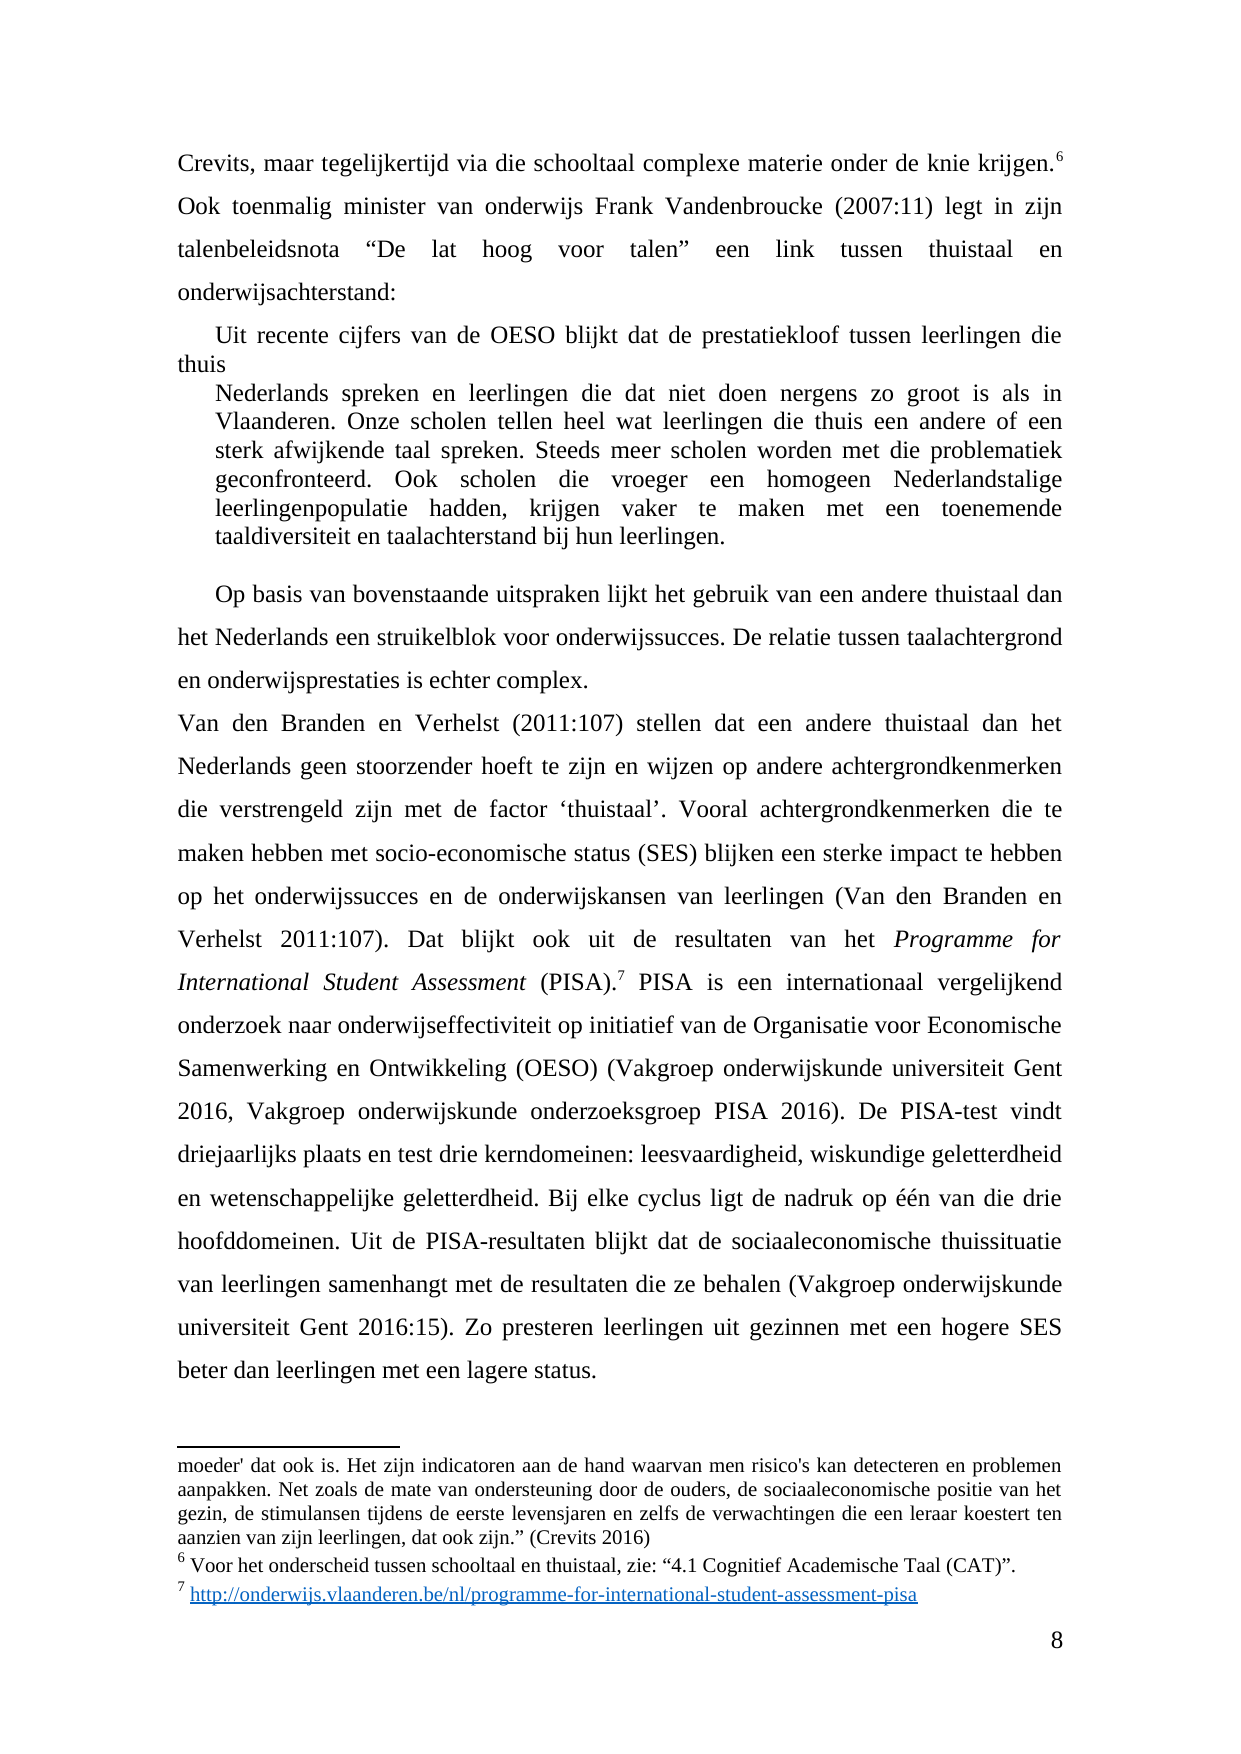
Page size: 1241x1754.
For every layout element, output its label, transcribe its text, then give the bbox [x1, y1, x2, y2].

text Van den Branden en Verhelst (2011:107) stellen dat een andere thuistaal dan het Nederlands geen stoorzender hoeft te zijn en wijzen op andere achtergrondkenmerken die verstrengeld zijn met de factor ‘thuistaal’. Vooral achtergrondkenmerken die te maken hebben met socio-economische status (SES) blijken een sterke impact te hebben op het onderwijssucces en de onderwijskansen van leerlingen (Van den Branden en Verhelst 2011:107). Dat blijkt ook uit de resultaten van het Programme for International Student Assessment (PISA). PISA is een internationaal vergelijkend onderzoek naar onderwijseffectiviteit op initiatief van de Organisatie voor Economische Samenwerking en Ontwikkeling (OESO) (Vakgroep onderwijskunde universiteit Gent 2016, Vakgroep onderwijskunde onderzoeksgroep PISA 2016). De PISA-test vindt driejaarlijks plaats en test drie kerndomeinen: leesvaardigheid, wiskundige geletterdheid en wetenschappelijke geletterdheid. Bij elke cyclus ligt de nadruk op één van die drie hoofddomeinen. Uit de PISA-resultaten blijkt dat de sociaaleconomische thuissituatie van leerlingen samenhangt met de resultaten die ze behalen (Vakgroep onderwijskunde universiteit Gent 2016:15). Zo presteren leerlingen uit gezinnen met een hogere SES beter dan leerlingen met een lagere status. [177, 708, 1063, 1384]
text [177, 148, 1063, 306]
text Nederlands spreken en leerlingen die dat niet doen nergens zo groot is als in Vlaanderen. Onze scholen tellen heel wat leerlingen die thuis een andere of een sterk afwijkende taal spreken. Steeds meer scholen worden met die problematiek geconfronteerd. Ook scholen die vroeger een homogeen Nederlandstalige leerlingenpopulatie hadden, krijgen vaker te maken met een toenemende taaldiversiteit en taalachterstand bij hun leerlingen. [215, 378, 1063, 550]
text Op basis van bovenstaande uitspraken lijkt het gebruik van een andere thuistaal dan het Nederlands een struikelblok voor onderwijssucces. De relatie tussen taalachtergrond en onderwijsprestaties is echter complex. [177, 579, 1063, 694]
text Uit recente cijfers van de OESO blijkt dat de prestatiekloof tussen leerlingen die thuis [177, 320, 1063, 378]
